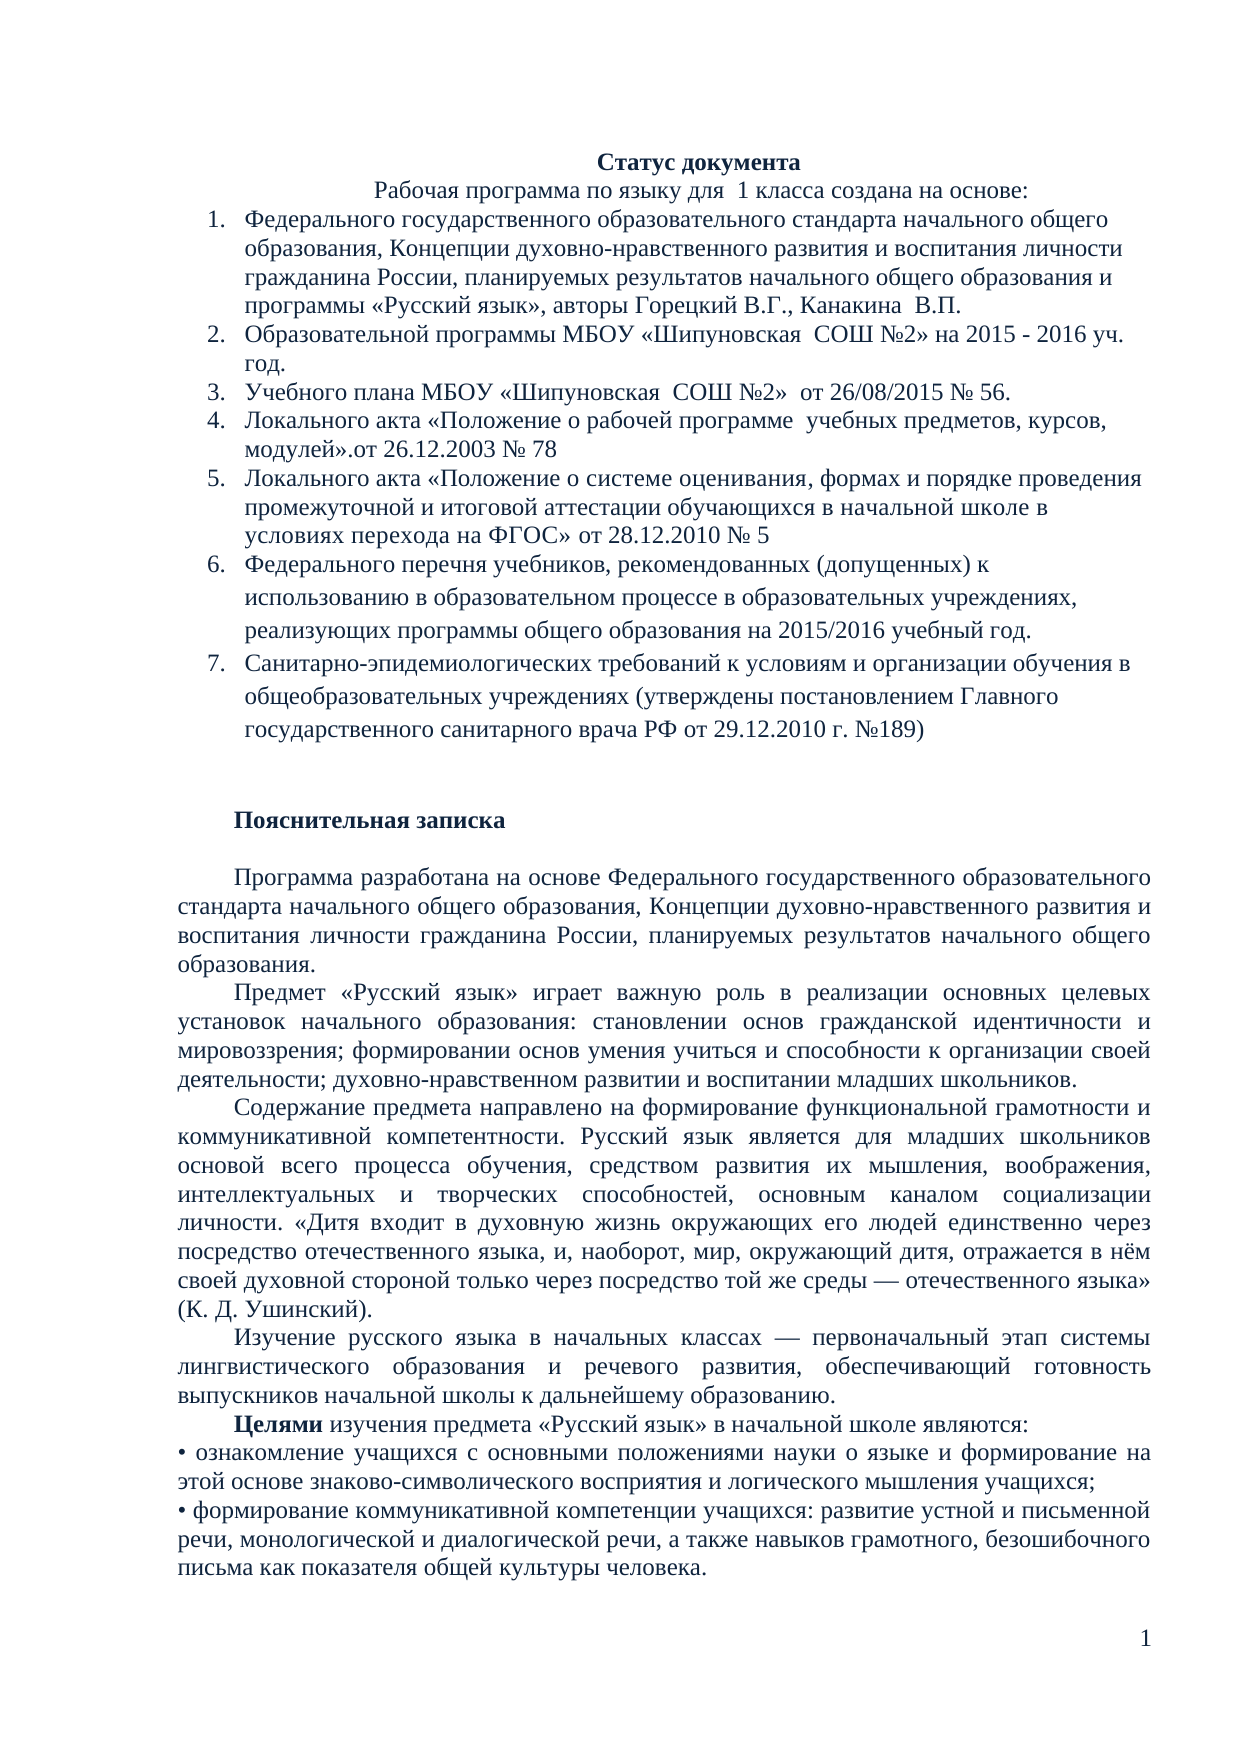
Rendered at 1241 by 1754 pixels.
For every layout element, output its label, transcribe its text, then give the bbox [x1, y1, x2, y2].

text Предмет «Русский язык» играет важную роль в реализации основных целевых установок начального образования: становлении основ гражданской идентичности и мировоззрения; формировании основ умения учиться и способности к организации своей деятельности; духовно-нравственном развитии и воспитании младших школьников. [177, 977, 1152, 1092]
text Статус документа [177, 147, 1146, 176]
text • формирование коммуникативной компетенции учащихся: развитие устной и письменной речи, монологической и диалогической речи, а также навыков грамотного, безошибочного письма как показателя общей культуры человека. [177, 1495, 1152, 1581]
list Учебного плана МБОУ «Шипуновская СОШ №2» от 26/08/2015 № 56. [207, 377, 1152, 406]
list Локального акта «Положение о системе оценивания, формах и порядке проведения промежуточной и итоговой аттестации обучающихся в начальной школе в условиях перехода на ФГОС» от 28.12.2010 № 5 [207, 463, 1152, 549]
text Содержание предмета направлено на формирование функциональной грамотности и коммуникативной компетентности. Русский язык является для младших школьников основой всего процесса обучения, средством развития их мышления, воображения, интеллектуальных и творческих способностей, основным каналом социализации личности. «Дитя входит в духовную жизнь окружающих его людей единственно через посредство отечественного языка, и, наоборот, мир, окружающий дитя, отражается в нём своей духовной стороной только через посредство той же среды — отечественного языка» (К. Д. Ушинский). [177, 1092, 1152, 1322]
text Программа разработана на основе Федерального государственного образовательного стандарта начального общего образования, Концепции духовно-нравственного развития и воспитания личности гражданина России, планируемых результатов начального общего образования. [177, 862, 1152, 977]
list Федерального государственного образовательного стандарта начального общего образования, Концепции духовно-нравственного развития и воспитания личности гражданина России, планируемых результатов начального общего образования и программы «Русский язык», авторы Горецкий В.Г., Канакина В.П. [207, 204, 1152, 319]
list Локального акта «Положение о рабочей программе учебных предметов, курсов, модулей».от 26.12.2003 № 78 [207, 406, 1152, 463]
text Изучение русского языка в начальных классах — первоначальный этап системы лингвистического образования и речевого развития, обеспечивающий готовность выпускников начальной школы к дальнейшему образованию. [177, 1322, 1152, 1409]
text Пояснительная записка [177, 805, 1152, 834]
text Целями изучения предмета «Русский язык» в начальной школе являются: [177, 1409, 1152, 1437]
text Рабочая программа по языку для 1 класса создана на основе: [177, 176, 1152, 204]
list Федерального перечня учебников, рекомендованных (допущенных) к использованию в образовательном процессе в образовательных учреждениях, реализующих программы общего образования на 2015/2016 учебный год. [207, 549, 1152, 644]
list Образовательной программы МБОУ «Шипуновская СОШ №2» на 2015 - 2016 уч. год. [207, 319, 1152, 377]
text • ознакомление учащихся с основными положениями науки о языке и формирование на этой основе знаково-символического восприятия и логического мышления учащихся; [177, 1437, 1152, 1495]
list Санитарно-эпидемиологических требований к условиям и организации обучения в общеобразовательных учреждениях (утверждены постановлением Главного государственного санитарного врача РФ от 29.12.2010 г. №189) [207, 648, 1152, 743]
